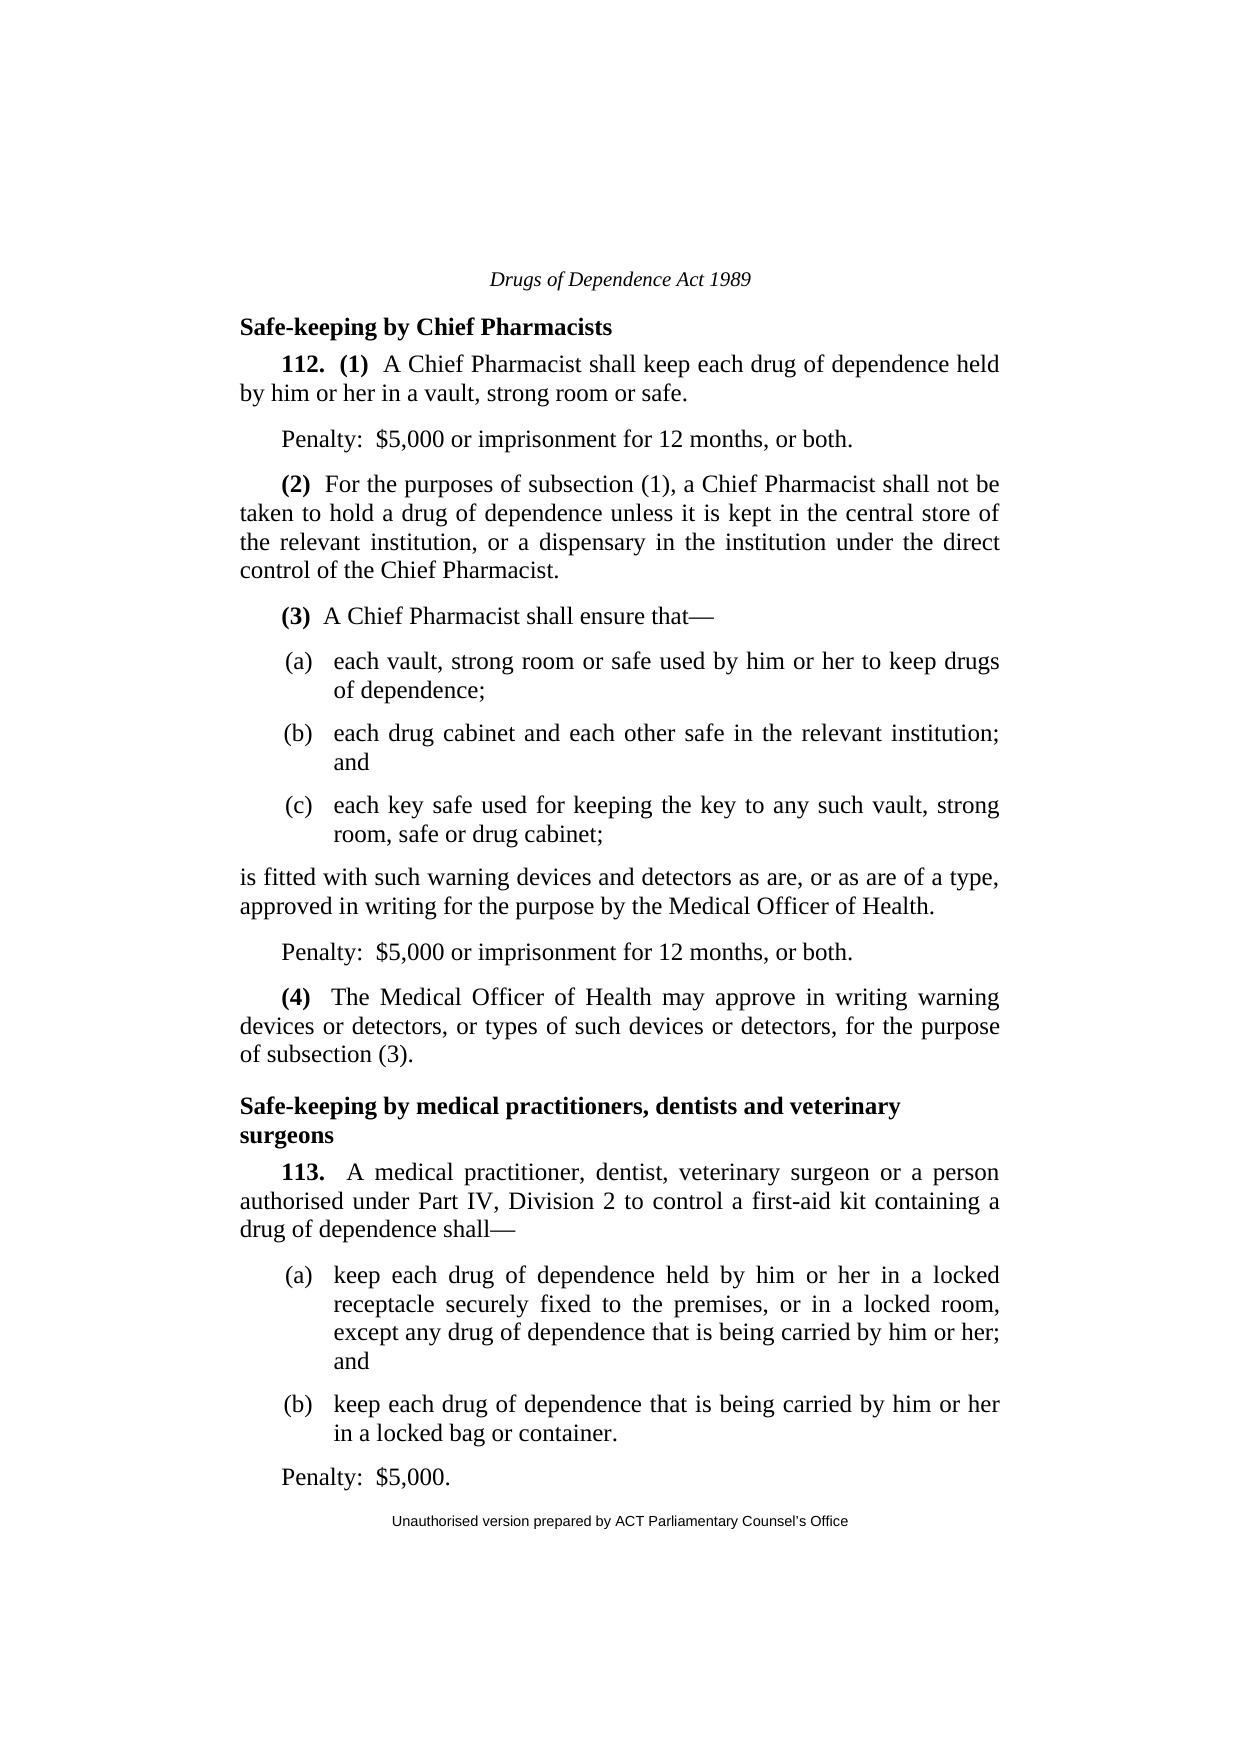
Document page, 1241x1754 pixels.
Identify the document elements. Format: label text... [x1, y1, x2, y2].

subtitle Safe-keeping by Chief Pharmacists [239, 312, 1001, 341]
subtitle Safe-keeping by medical practitioners, dentists and veterinary surgeons [239, 1091, 1001, 1149]
text (3) A Chief Pharmacist shall ensure that— [239, 601, 1001, 629]
text (a) each vault, strong room or safe used by him or her to keep drugs of dependence; [239, 646, 1001, 704]
text 112. (1) A Chief Pharmacist shall keep each drug of dependence held by him or her in a vault, strong room or safe. [239, 349, 1001, 407]
text (4) The Medical Officer of Health may approve in writing warning devices or detectors, or types of such devices or detectors, for the purpose of subsection (3). [239, 982, 1001, 1068]
text Penalty: $5,000. [239, 1462, 1001, 1490]
text (c) each key safe used for keeping the key to any such vault, strong room, safe or drug cabinet; [239, 790, 1001, 848]
text (b) each drug cabinet and each other safe in the relevant institution; and [239, 718, 1001, 776]
text Penalty: $5,000 or imprisonment for 12 months, or both. [239, 937, 1001, 965]
text (b) keep each drug of dependence that is being carried by him or her in a locked bag or container. [239, 1389, 1001, 1447]
text (2) For the purposes of subsection (1), a Chief Pharmacist shall not be taken to hold a drug of dependence unless it is kept in the central store of the relevant institution, or a dispensary in the institution under the direct control of the Chief Pharmacist. [239, 469, 1001, 584]
text is fitted with such warning devices and detectors as are, or as are of a type, approved in writing for the purpose by the Medical Officer of Health. [239, 862, 1001, 920]
text Penalty: $5,000 or imprisonment for 12 months, or both. [239, 424, 1001, 452]
text (a) keep each drug of dependence held by him or her in a locked receptacle securely fixed to the premises, or in a locked room, except any drug of dependence that is being carried by him or her; and [239, 1260, 1001, 1375]
text 113. A medical practitioner, dentist, veterinary surgeon or a person authorised under Part IV, Division 2 to control a first-aid kit containing a drug of dependence shall— [239, 1157, 1001, 1243]
